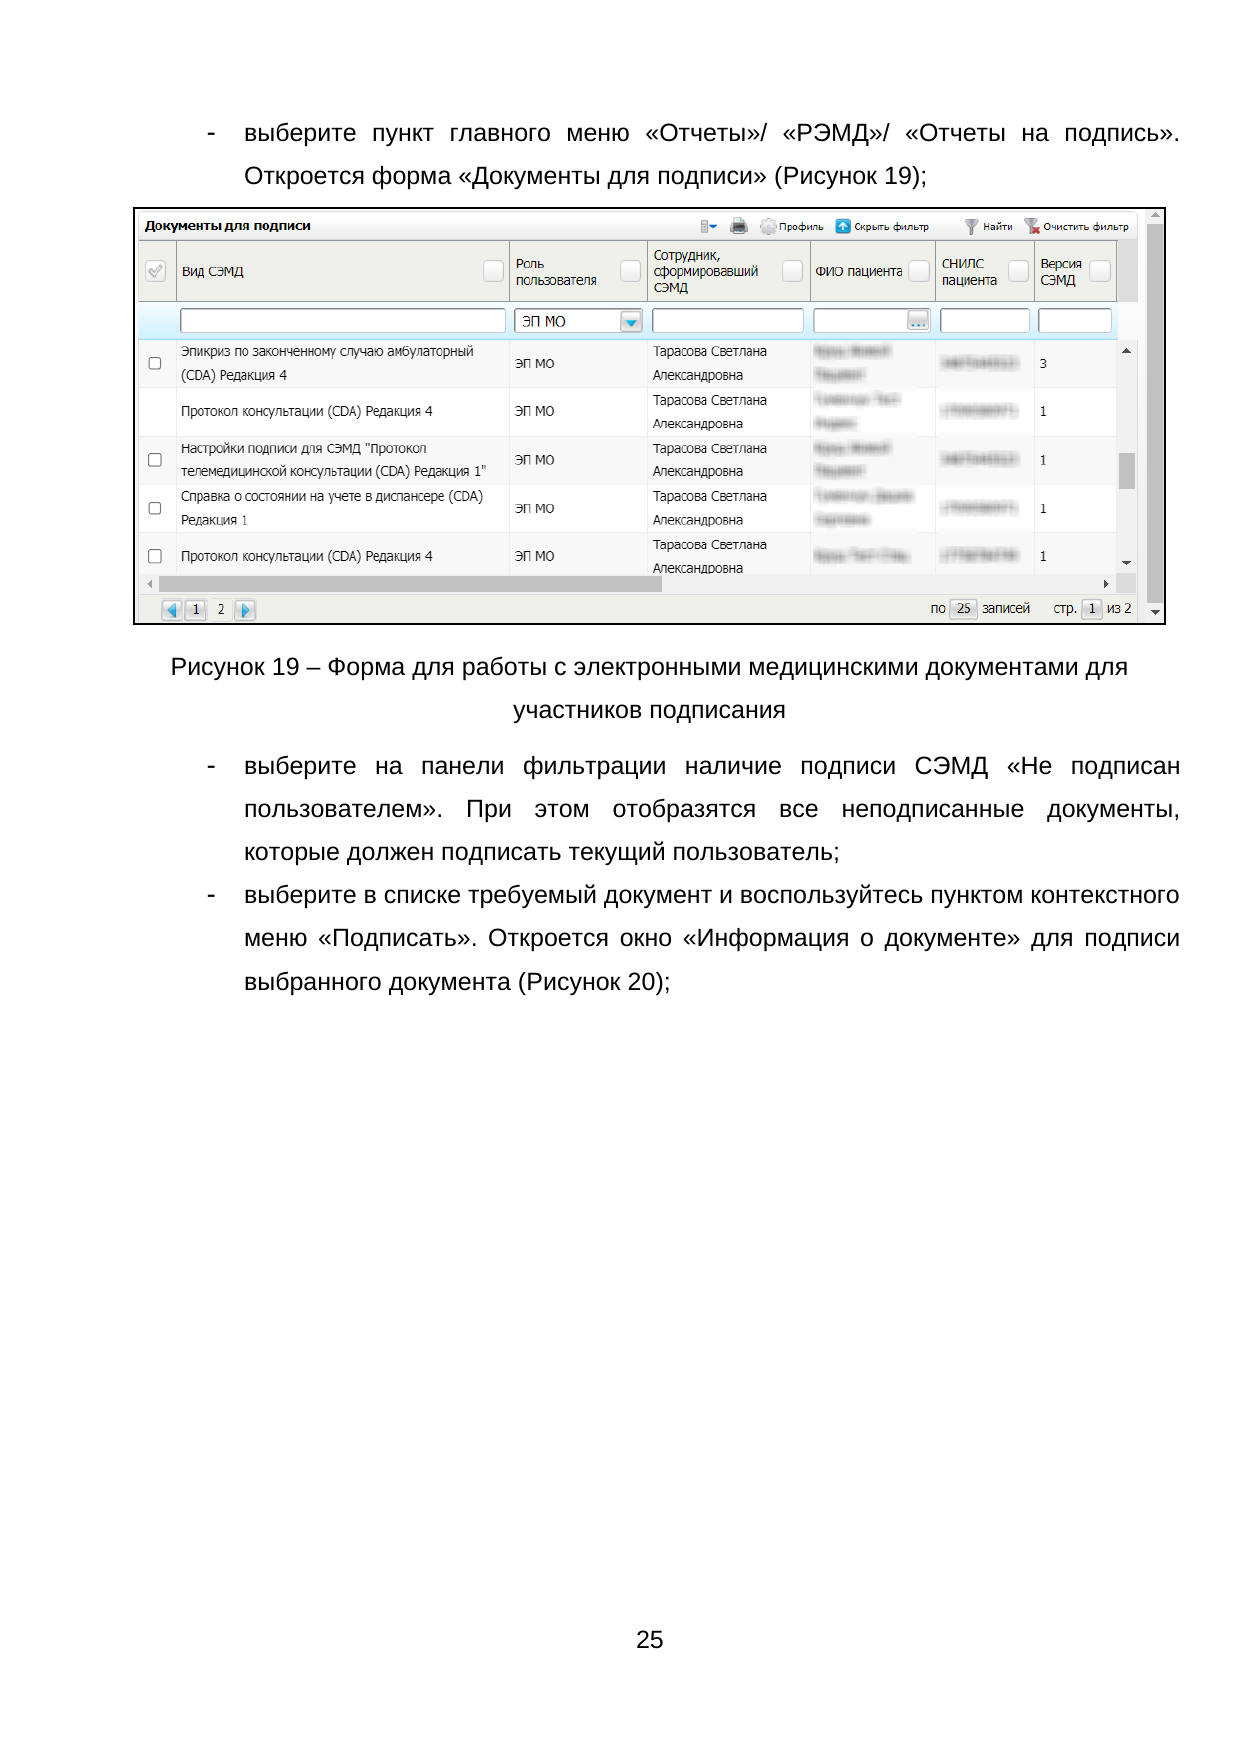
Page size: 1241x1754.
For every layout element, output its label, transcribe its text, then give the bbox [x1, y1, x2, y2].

text Рисунок 19 – Форма для работы с электронными медицинскими документами для участников подписания [118, 652, 1181, 724]
picture [135, 209, 1164, 623]
list выберите на панели фильтрации наличие подписи СЭМД «Не подписан пользователем». При этом отобразятся все неподписанные документы, которые должен подписать текущий пользователь; [207, 751, 1181, 866]
list выберите пункт главного меню «Отчеты»/ «РЭМД»/ «Отчеты на подпись». Откроется форма «Документы для подписи» (Рисунок 19); [207, 118, 1181, 190]
list выберите в списке требуемый документ и воспользуйтесь пунктом контекстного меню «Подписать». Откроется окно «Информация о документе» для подписи выбранного документа (Рисунок 20); [207, 880, 1181, 995]
